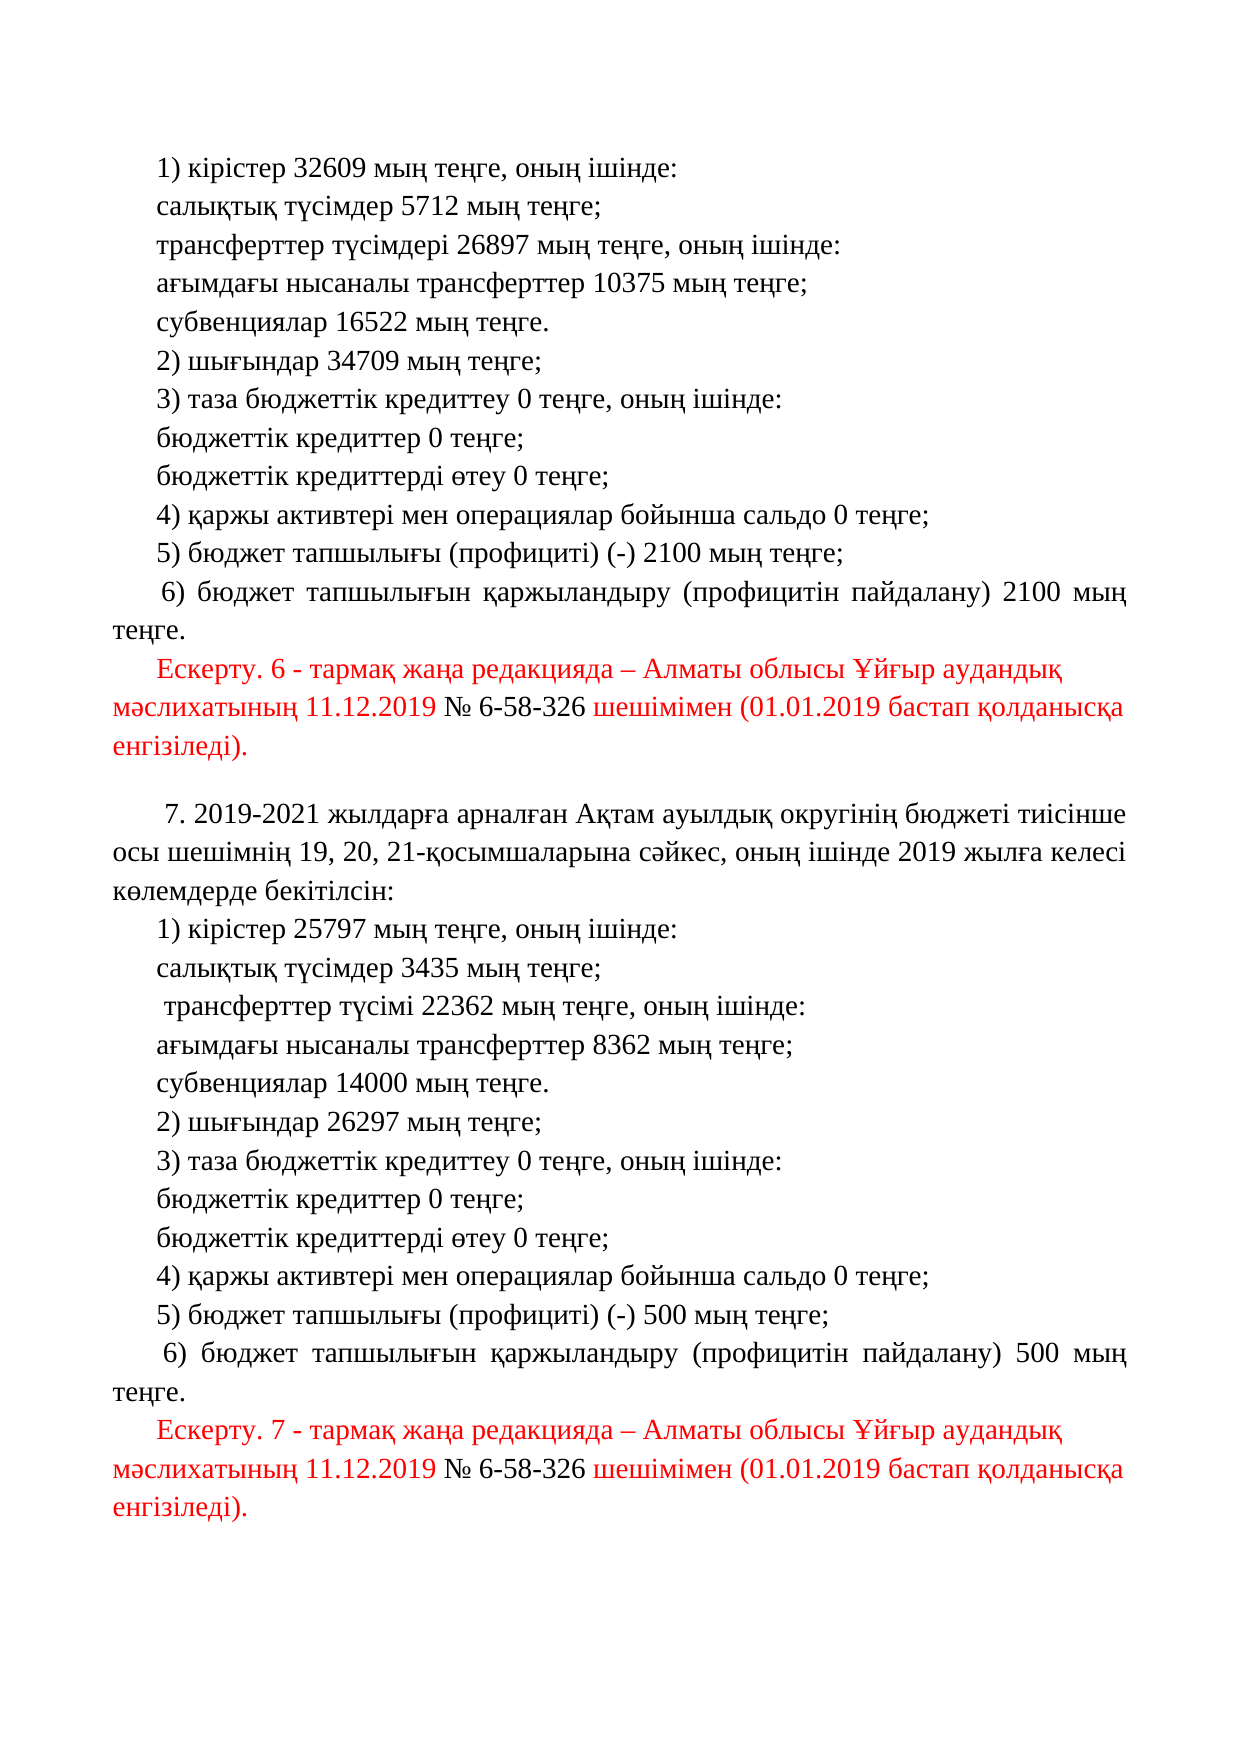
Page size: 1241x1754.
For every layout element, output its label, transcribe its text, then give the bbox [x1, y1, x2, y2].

text 5) бюджет тапшылығы (профициті) (-) 500 мың теңге; [112, 1297, 1128, 1330]
text 4) қаржы активтері мен операциялар бойынша сальдо 0 теңге; [112, 1258, 1128, 1292]
text 3) таза бюджеттік кредиттеу 0 теңге, оның ішінде: [112, 381, 1128, 415]
text Ескерту. 7 - тармақ жаңа редакцияда – Алматы облысы Ұйғыр аудандық мәслихатының 11.12.2019 № 6-58-326 шешімімен (01.01.2019 бастап қолданысқа енгізіледі). [112, 1412, 1128, 1553]
text бюджеттік кредиттерді өтеу 0 теңге; [112, 458, 1128, 492]
text трансферттер түсімі 22362 мың теңге, оның ішінде: [112, 988, 1128, 1022]
text 7. 2019-2021 жылдарға арналған Ақтам ауылдық округінің бюджеті тиісінше осы шешімнің 19, 20, 21-қосымшаларына сәйкес, оның ішінде 2019 жылға келесі көлемдерде бекітілсін: [112, 796, 1128, 906]
text трансферттер түсімдері 26897 мың теңге, оның ішінде: [112, 227, 1128, 261]
text бюджеттік кредиттер 0 теңге; [112, 420, 1128, 453]
text 6) бюджет тапшылығын қаржыландыру (профицитін пайдалану) 500 мың теңге. [112, 1335, 1128, 1407]
text 5) бюджет тапшылығы (профициті) (-) 2100 мың теңге; [112, 535, 1128, 569]
text Ескерту. 6 - тармақ жаңа редакцияда – Алматы облысы Ұйғыр аудандық мәслихатының 11.12.2019 № 6-58-326 шешімімен (01.01.2019 бастап қолданысқа енгізіледі). [112, 651, 1128, 792]
text 4) қаржы активтері мен операциялар бойынша сальдо 0 теңге; [112, 497, 1128, 530]
text 2) шығындар 26297 мың теңге; [112, 1104, 1128, 1138]
text салықтық түсімдер 5712 мың теңге; [112, 188, 1128, 222]
text 3) таза бюджеттік кредиттеу 0 теңге, оның ішінде: [112, 1143, 1128, 1176]
text ағымдағы нысаналы трансферттер 10375 мың теңге; [112, 266, 1128, 299]
text 2) шығындар 34709 мың теңге; [112, 343, 1128, 376]
text бюджеттік кредиттер 0 теңге; [112, 1181, 1128, 1215]
text ағымдағы нысаналы трансферттер 8362 мың теңге; [112, 1027, 1128, 1061]
text 1) кірістер 32609 мың теңге, оның ішінде: [112, 150, 1128, 183]
text салықтық түсімдер 3435 мың теңге; [112, 950, 1128, 983]
text субвенциялар 14000 мың теңге. [112, 1066, 1128, 1099]
text 6) бюджет тапшылығын қаржыландыру (профицитін пайдалану) 2100 мың теңге. [112, 574, 1128, 646]
text бюджеттік кредиттерді өтеу 0 теңге; [112, 1220, 1128, 1253]
text 1) кірістер 25797 мың теңге, оның ішінде: [112, 911, 1128, 945]
text субвенциялар 16522 мың теңге. [112, 304, 1128, 338]
